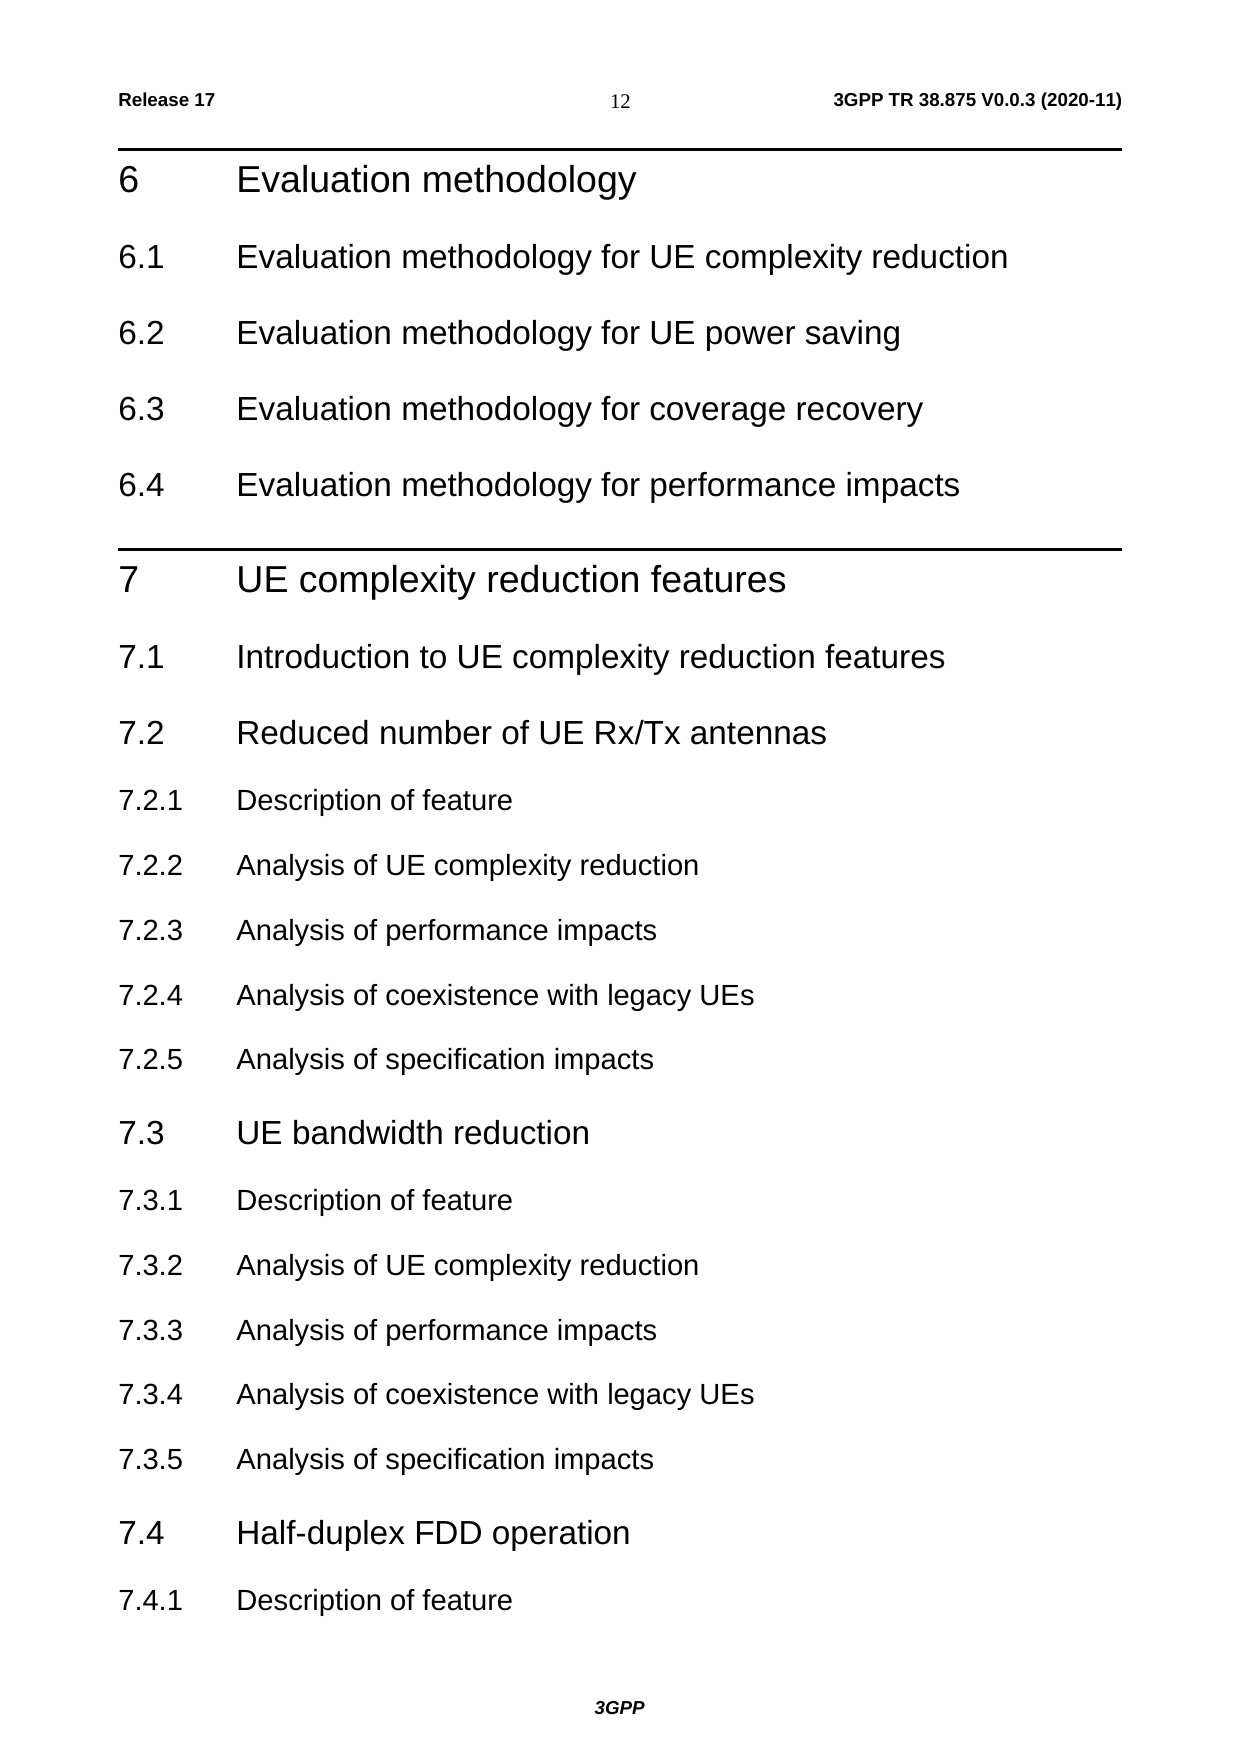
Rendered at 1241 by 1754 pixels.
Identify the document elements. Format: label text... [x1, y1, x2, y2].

subtitle 7.2 Reduced number of UE Rx/Tx antennas [118, 713, 1122, 752]
subtitle 7.4.1 Description of feature [118, 1583, 1122, 1616]
subtitle 7.2.3 Analysis of performance impacts [118, 913, 1122, 946]
subtitle 7.2.5 Analysis of specification impacts [118, 1042, 1122, 1076]
subtitle 7.1 Introduction to UE complexity reduction features [118, 637, 1122, 676]
subtitle 7.3.2 Analysis of UE complexity reduction [118, 1248, 1122, 1281]
subtitle 7.2.2 Analysis of UE complexity reduction [118, 848, 1122, 881]
subtitle 7.3.5 Analysis of specification impacts [118, 1442, 1122, 1476]
subtitle 6 Evaluation methodology [118, 151, 1122, 200]
subtitle 7.3 UE bandwidth reduction [118, 1113, 1122, 1152]
subtitle 7.3.1 Description of feature [118, 1183, 1122, 1217]
subtitle 7.4 Half-duplex FDD operation [118, 1513, 1122, 1552]
subtitle 6.2 Evaluation methodology for UE power saving [118, 313, 1122, 352]
subtitle 6.3 Evaluation methodology for coverage recovery [118, 389, 1122, 428]
subtitle 7.3.3 Analysis of performance impacts [118, 1313, 1122, 1346]
subtitle 7.2.1 Description of feature [118, 783, 1122, 817]
subtitle 6.4 Evaluation methodology for performance impacts [118, 465, 1122, 504]
subtitle 7 UE complexity reduction features [118, 551, 1122, 600]
subtitle 6.1 Evaluation methodology for UE complexity reduction [118, 237, 1122, 276]
subtitle 7.3.4 Analysis of coexistence with legacy UEs [118, 1377, 1122, 1411]
subtitle 7.2.4 Analysis of coexistence with legacy UEs [118, 977, 1122, 1011]
